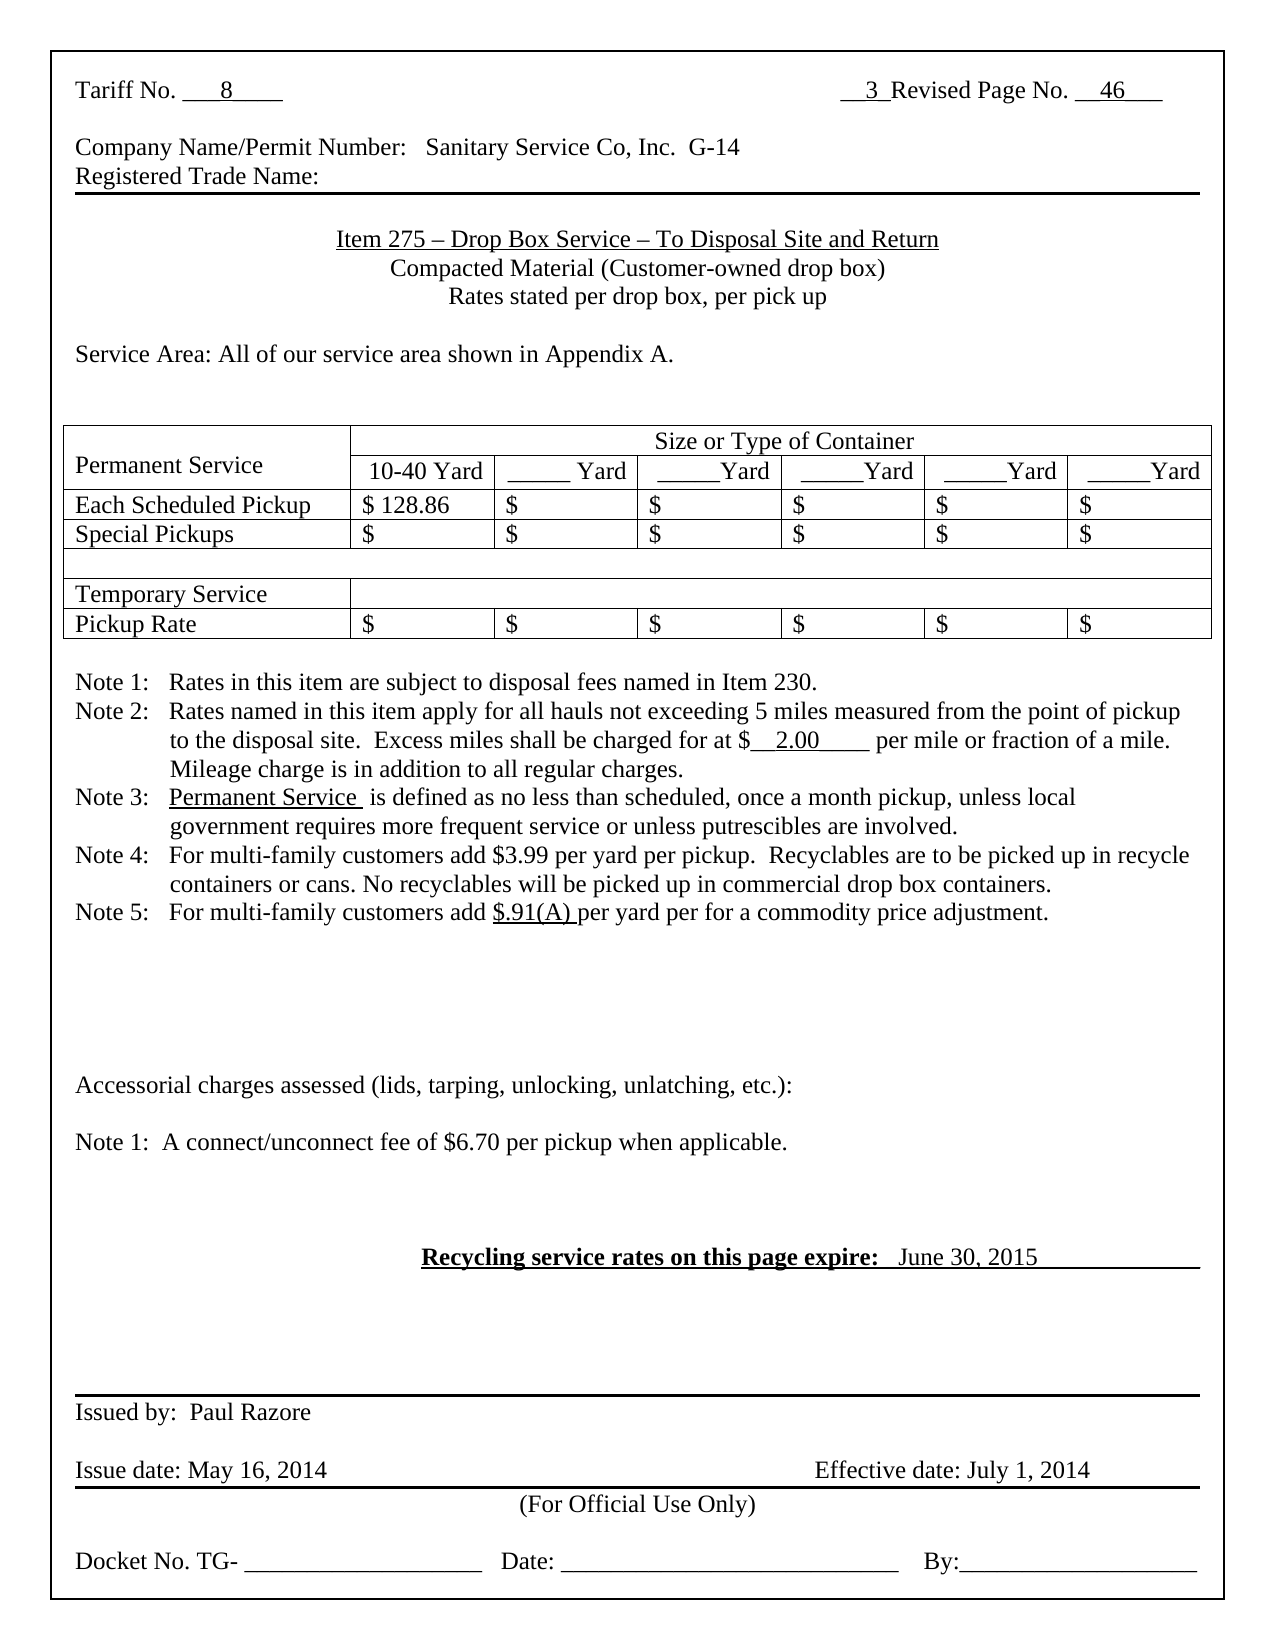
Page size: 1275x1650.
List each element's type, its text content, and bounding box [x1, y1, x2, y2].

subtitle Item 275 – Drop Box Service – To Disposal Site and Return [75, 224, 1200, 253]
text Note 2: Rates named in this item apply for all hauls not exceeding 5 miles measured from the point of pickup to the disposal site. Excess miles shall be charged for at $__2.00____ per mile or fraction of a mile. Mileage charge is in addition to all regular charges. [75, 696, 1200, 782]
table_cell Special Pickups [64, 520, 350, 548]
table_cell $ 128.86 [351, 490, 494, 518]
text Rates stated per drop box, per pick up [75, 281, 1200, 310]
table_cell [351, 579, 1211, 608]
text Note 5: For multi-family customers add $.91(A) per yard per for a commodity price adjustment. [75, 897, 1200, 926]
table_cell Pickup Rate [64, 609, 350, 638]
table_cell _____Yard [925, 456, 1067, 489]
table_cell $ [638, 520, 781, 548]
table_cell $ [782, 609, 924, 638]
text Service Area: All of our service area shown in Appendix A. [75, 339, 1200, 368]
table_cell $ [495, 520, 637, 548]
table_cell $ [638, 609, 781, 638]
table_cell $ [782, 490, 924, 518]
table_cell $ [925, 609, 1067, 638]
table_cell $ [1068, 609, 1211, 638]
table_cell [64, 549, 1211, 578]
table_cell Each Scheduled Pickup [64, 490, 350, 518]
table_cell $ [1068, 520, 1211, 548]
subtitle Recycling service rates on this page expire: _June 30, 2015_____________ [75, 1242, 1200, 1271]
table_header Permanent Service [64, 426, 350, 489]
text Note 4: For multi-family customers add $3.99 per yard per pickup. Recyclables are to be picked up in recycle containers or cans. No recyclables will be picked up in commercial drop box containers. [75, 840, 1200, 897]
text Compacted Material (Customer-owned drop box) [75, 253, 1200, 281]
table_cell _____ Yard [495, 456, 637, 489]
text Note 3: Permanent Service is defined as no less than scheduled, once a month pickup, unless local government requires more frequent service or unless putrescibles are involved. [75, 782, 1200, 840]
table_cell _____Yard [782, 456, 924, 489]
table_cell _____Yard [1068, 456, 1211, 489]
table_cell _____Yard [638, 456, 781, 489]
table_cell $ [782, 520, 924, 548]
table_cell Temporary Service [64, 579, 350, 608]
table_cell $ [1068, 490, 1211, 518]
table_cell 10-40 Yard [351, 456, 494, 489]
text Accessorial charges assessed (lids, tarping, unlocking, unlatching, etc.): [75, 1070, 1200, 1099]
text Note 1: Rates in this item are subject to disposal fees named in Item 230. [75, 667, 1200, 696]
table_cell $ [351, 520, 494, 548]
table_cell $ [351, 609, 494, 638]
text Note 1: A connect/unconnect fee of $6.70 per pickup when applicable. [75, 1127, 1200, 1156]
table_cell $ [925, 490, 1067, 518]
table_cell $ [495, 490, 637, 518]
table_header Size or Type of Container [351, 426, 1211, 455]
table_cell $ [638, 490, 781, 518]
table_cell $ [495, 609, 637, 638]
table_cell $ [925, 520, 1067, 548]
